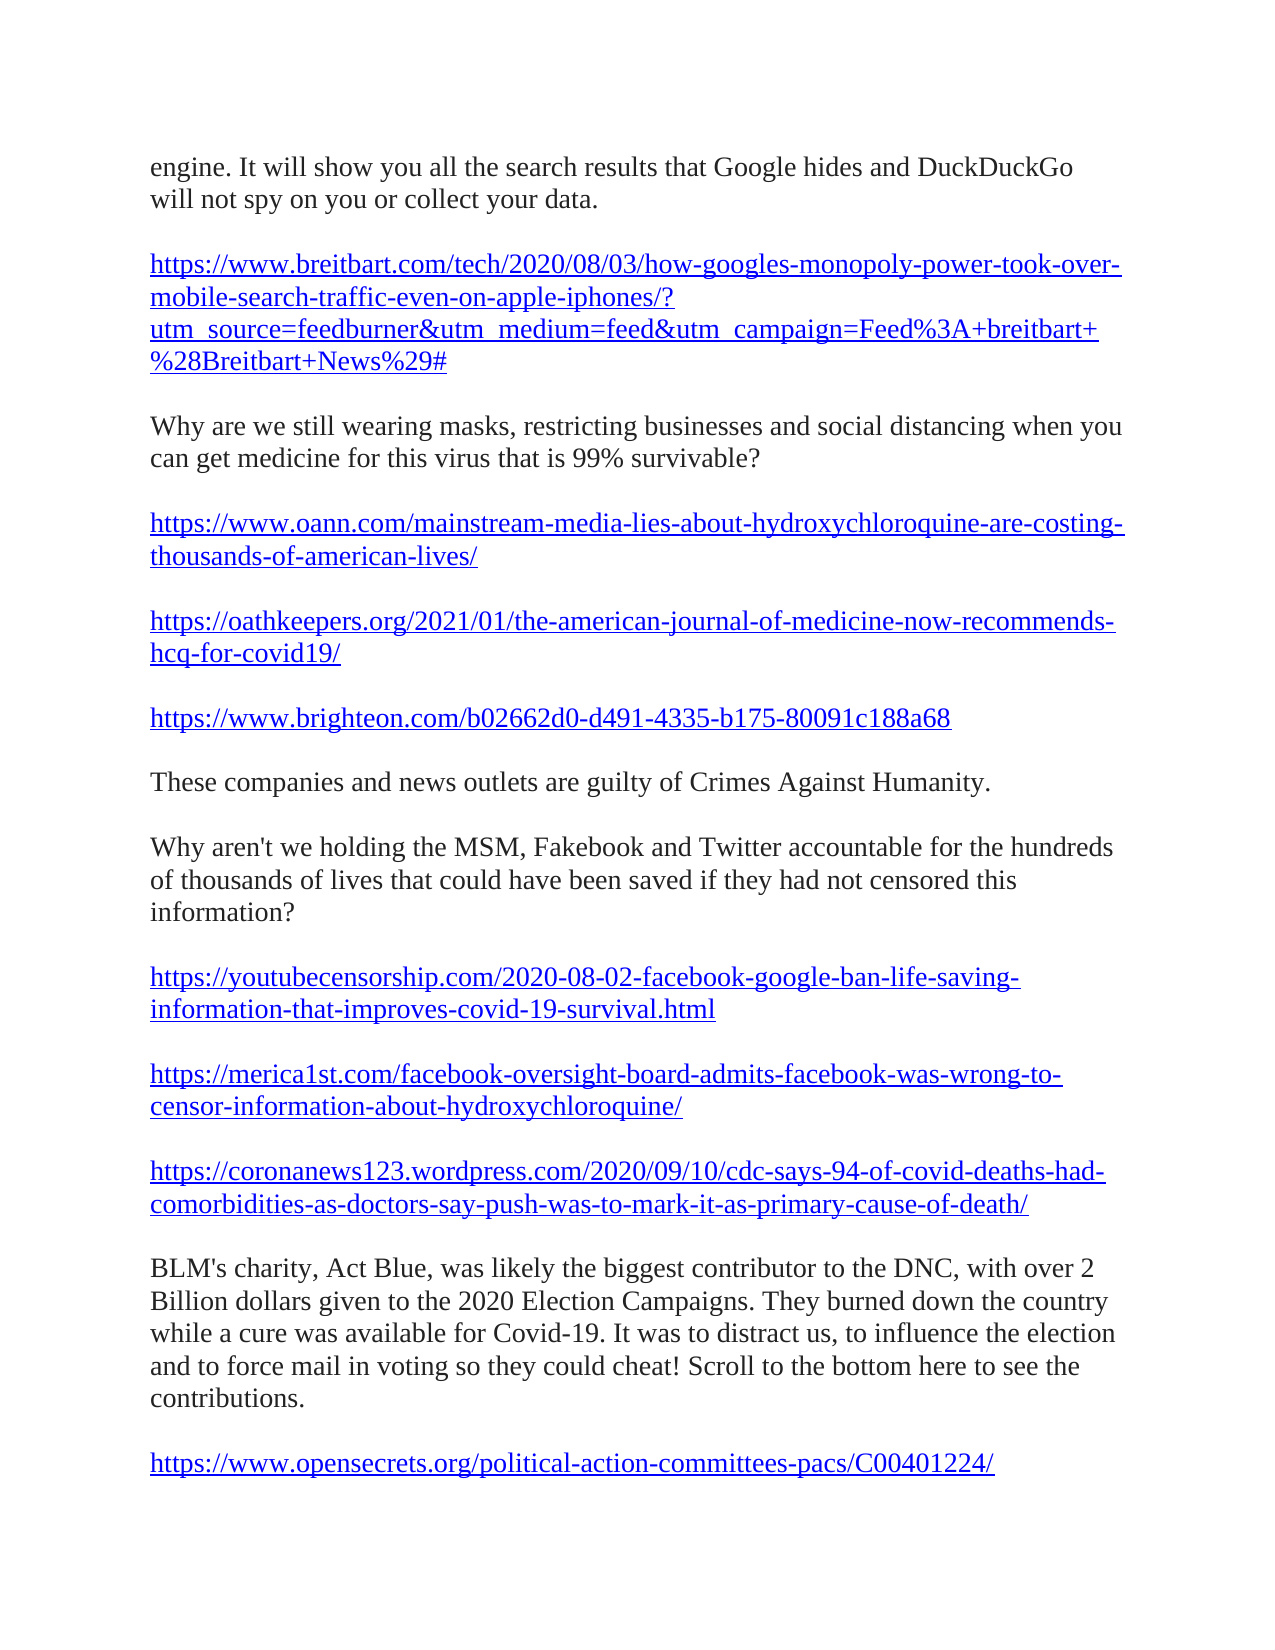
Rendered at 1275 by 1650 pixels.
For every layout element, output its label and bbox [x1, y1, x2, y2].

text [150, 536, 1125, 1478]
text [150, 150, 1125, 534]
